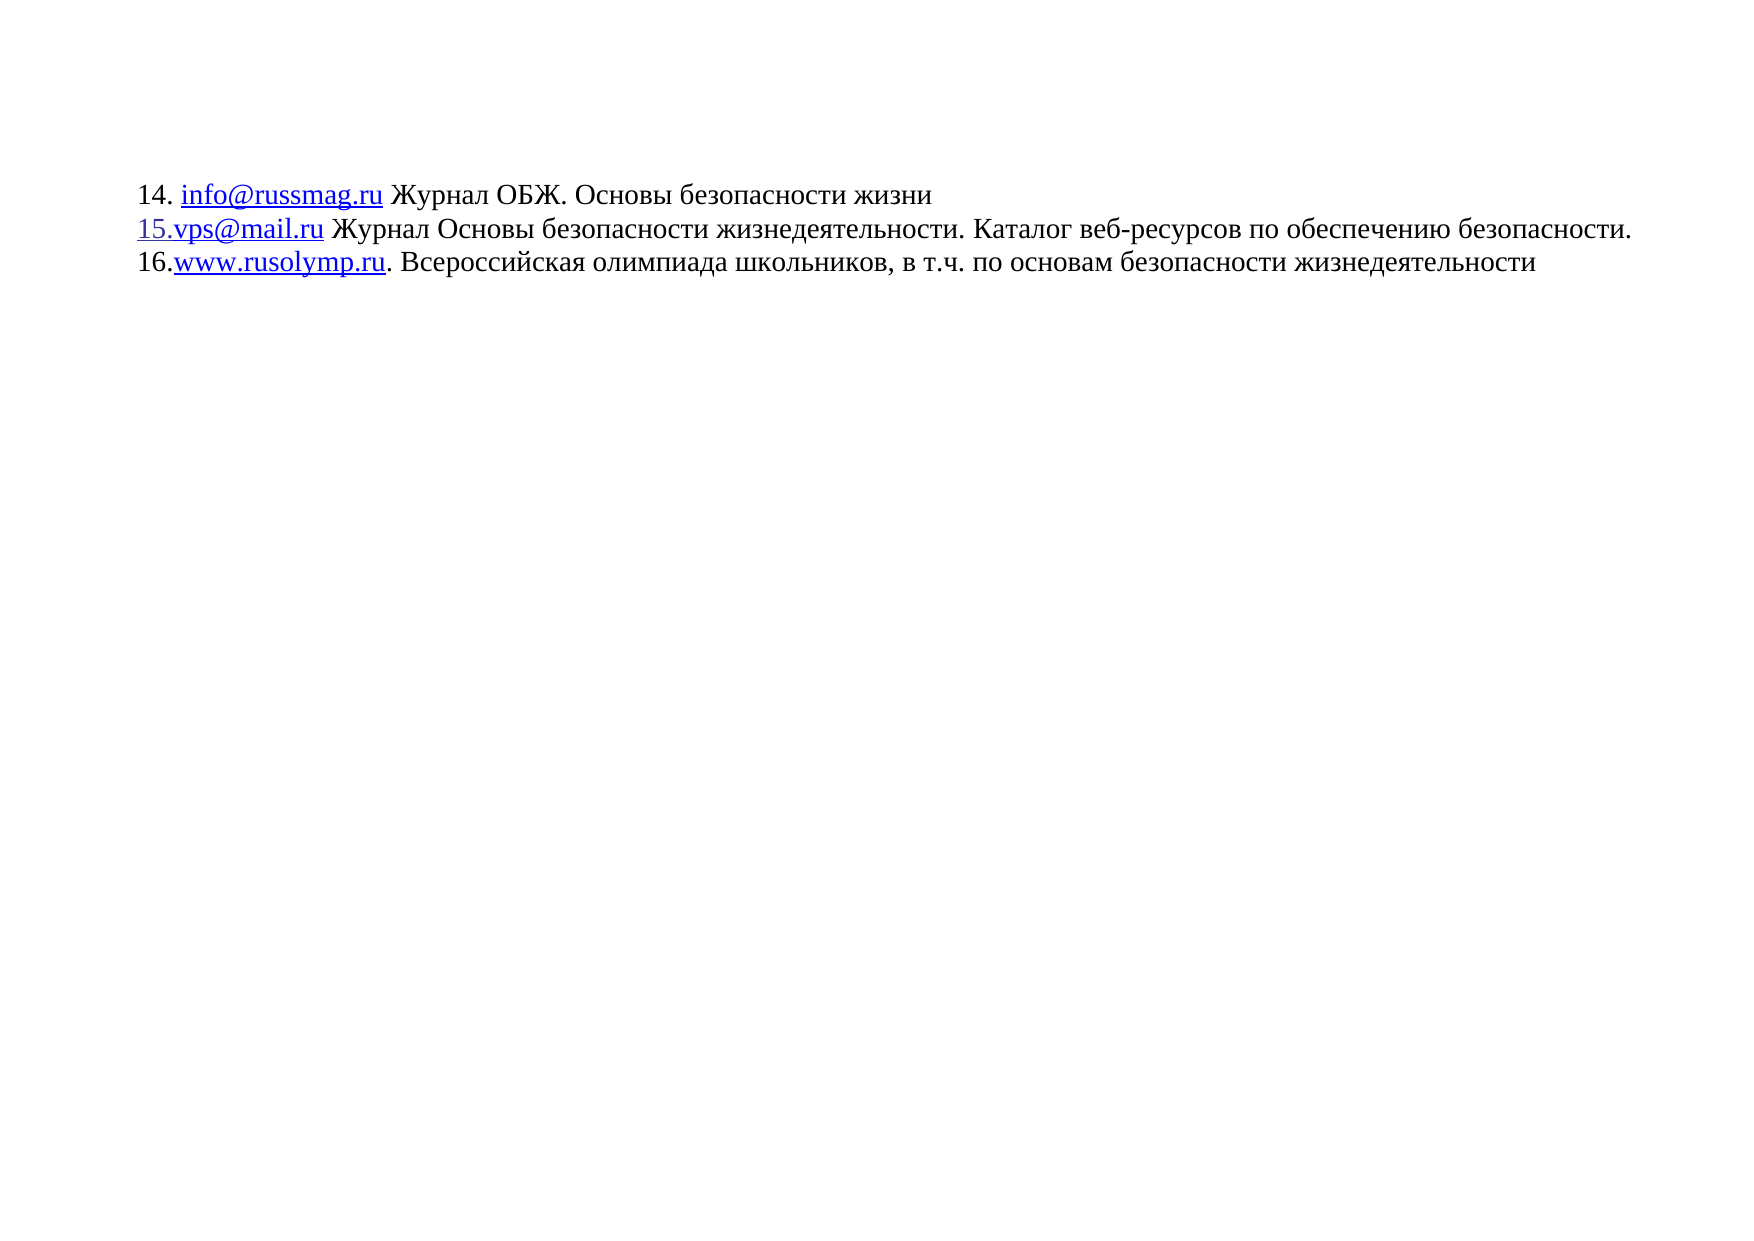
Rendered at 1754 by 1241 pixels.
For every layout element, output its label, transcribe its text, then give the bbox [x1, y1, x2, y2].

text 16.www.rusolymp.ru. Всероссийская олимпиада школьников, в т.ч. по основам безопасности жизнедеятельности [137, 244, 1636, 278]
text 15.vps@mail.ru Журнал Основы безопасности жизнедеятельности. Каталог веб-ресурсов по обеспечению безопасности. [137, 211, 1636, 244]
text 14. info@russmag.ru Журнал ОБЖ. Основы безопасности жизни [137, 177, 1636, 211]
